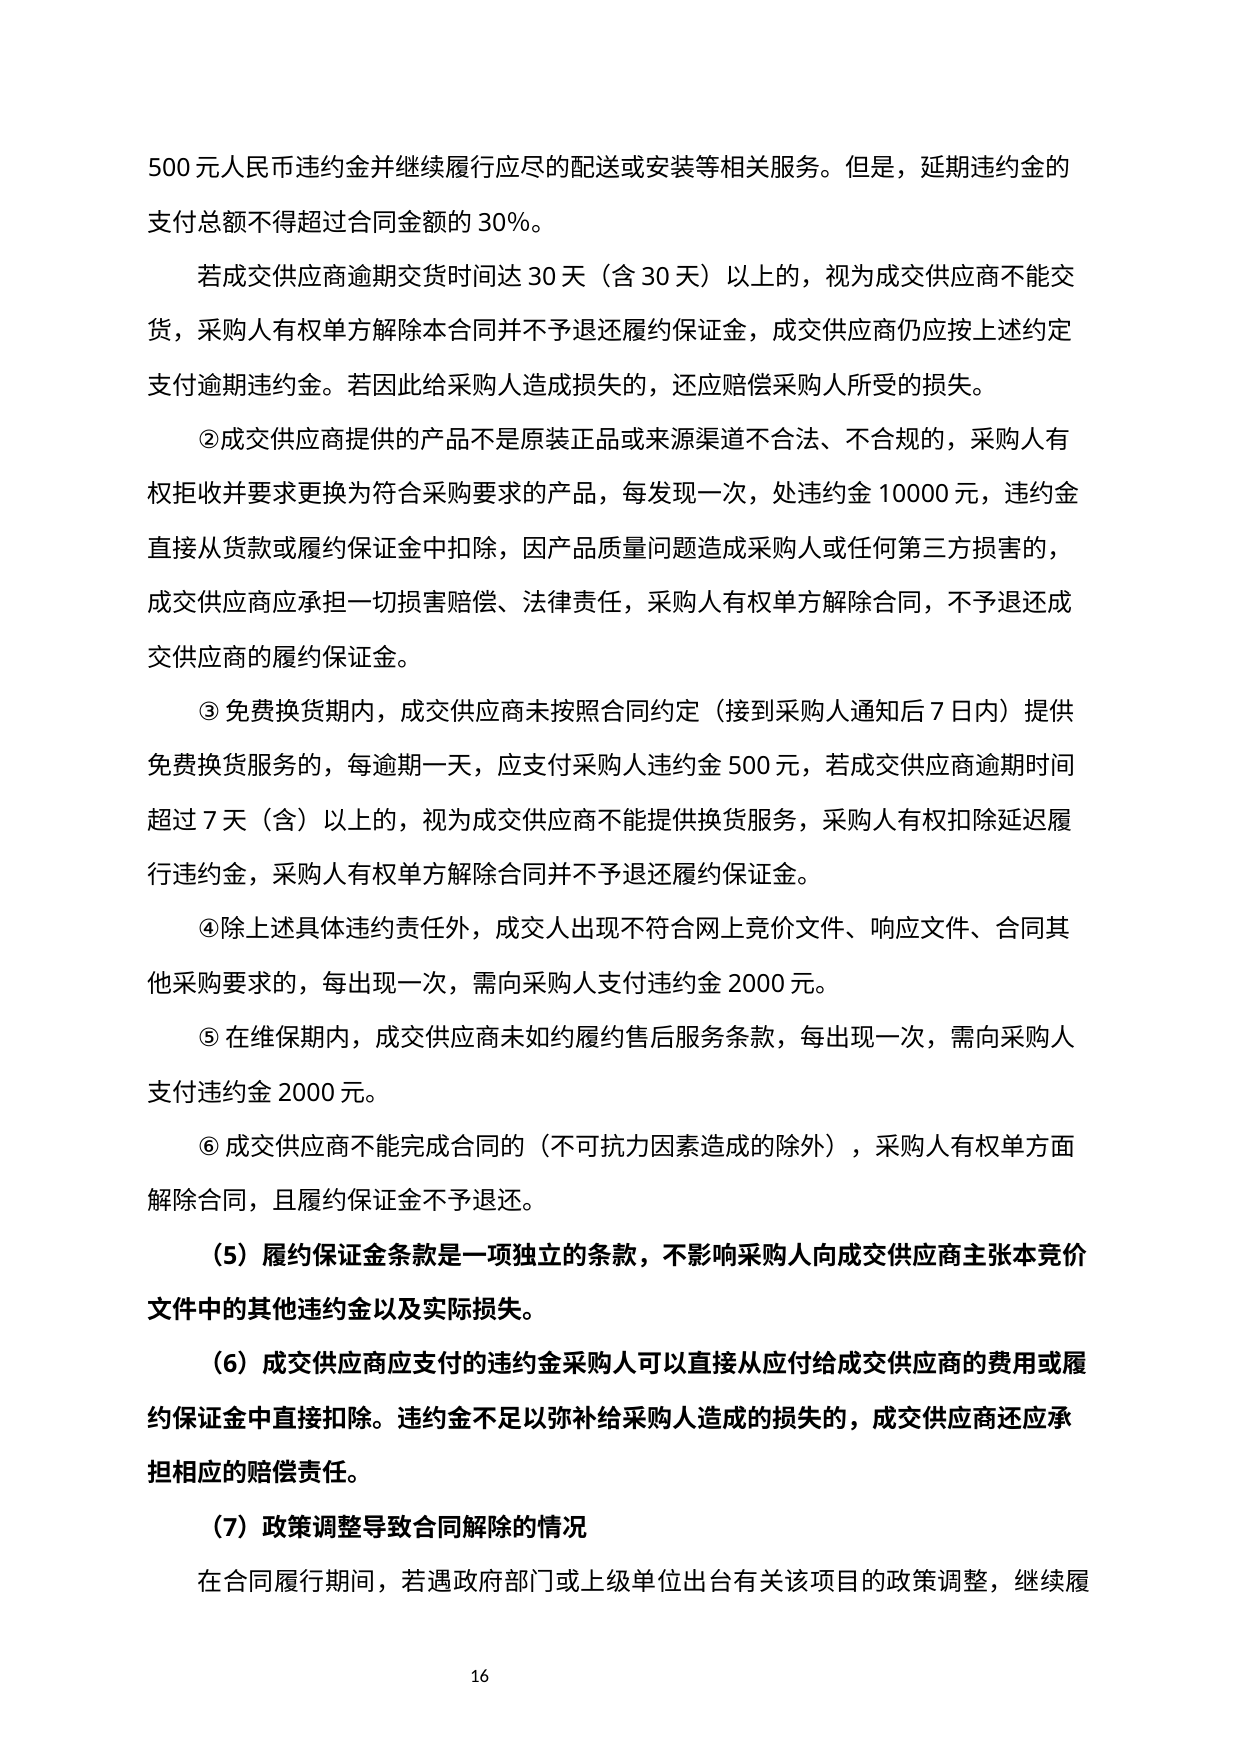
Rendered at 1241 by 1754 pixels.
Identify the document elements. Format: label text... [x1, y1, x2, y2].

text ⑥成交供应商不能完成合同的（不可抗力因素造成的除外），采购人有权单方面解除合同，且履约保证金不予退还。 [148, 1126, 1093, 1217]
text ⑤在维保期内，成交供应商未如约履约售后服务条款，每出现一次，需向采购人支付违约金2000元。 [148, 1018, 1093, 1108]
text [148, 148, 1093, 238]
text （5）履约保证金条款是一项独立的条款，不影响采购人向成交供应商主张本竞价文件中的其他违约金以及实际损失。 [148, 1235, 1093, 1326]
text （7）政策调整导致合同解除的情况 [148, 1507, 1093, 1543]
text 若成交供应商逾期交货时间达30天（含30天）以上的，视为成交供应商不能交货，采购人有权单方解除本合同并不予退还履约保证金，成交供应商仍应按上述约定支付逾期违约金。若因此给采购人造成损失的，还应赔偿采购人所受的损失。 [148, 256, 1093, 401]
text ②成交供应商提供的产品不是原装正品或来源渠道不合法、不合规的，采购人有权拒收并要求更换为符合采购要求的产品，每发现一次，处违约金10000元，违约金直接从货款或履约保证金中扣除，因产品质量问题造成采购人或任何第三方损害的，成交供应商应承担一切损害赔偿、法律责任，采购人有权单方解除合同，不予退还成交供应商的履约保证金。 [148, 419, 1093, 673]
text ③免费换货期内，成交供应商未按照合同约定（接到采购人通知后7日内）提供免费换货服务的，每逾期一天，应支付采购人违约金500元，若成交供应商逾期时间超过7天（含）以上的，视为成交供应商不能提供换货服务，采购人有权扣除延迟履行违约金，采购人有权单方解除合同并不予退还履约保证金。 [148, 691, 1093, 891]
text ④除上述具体违约责任外，成交人出现不符合网上竞价文件、响应文件、合同其他采购要求的，每出现一次，需向采购人支付违约金2000元。 [148, 909, 1093, 999]
text （6）成交供应商应支付的违约金采购人可以直接从应付给成交供应商的费用或履约保证金中直接扣除。违约金不足以弥补给采购人造成的损失的，成交供应商还应承担相应的赔偿责任。 [148, 1344, 1093, 1489]
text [148, 1561, 1093, 1598]
